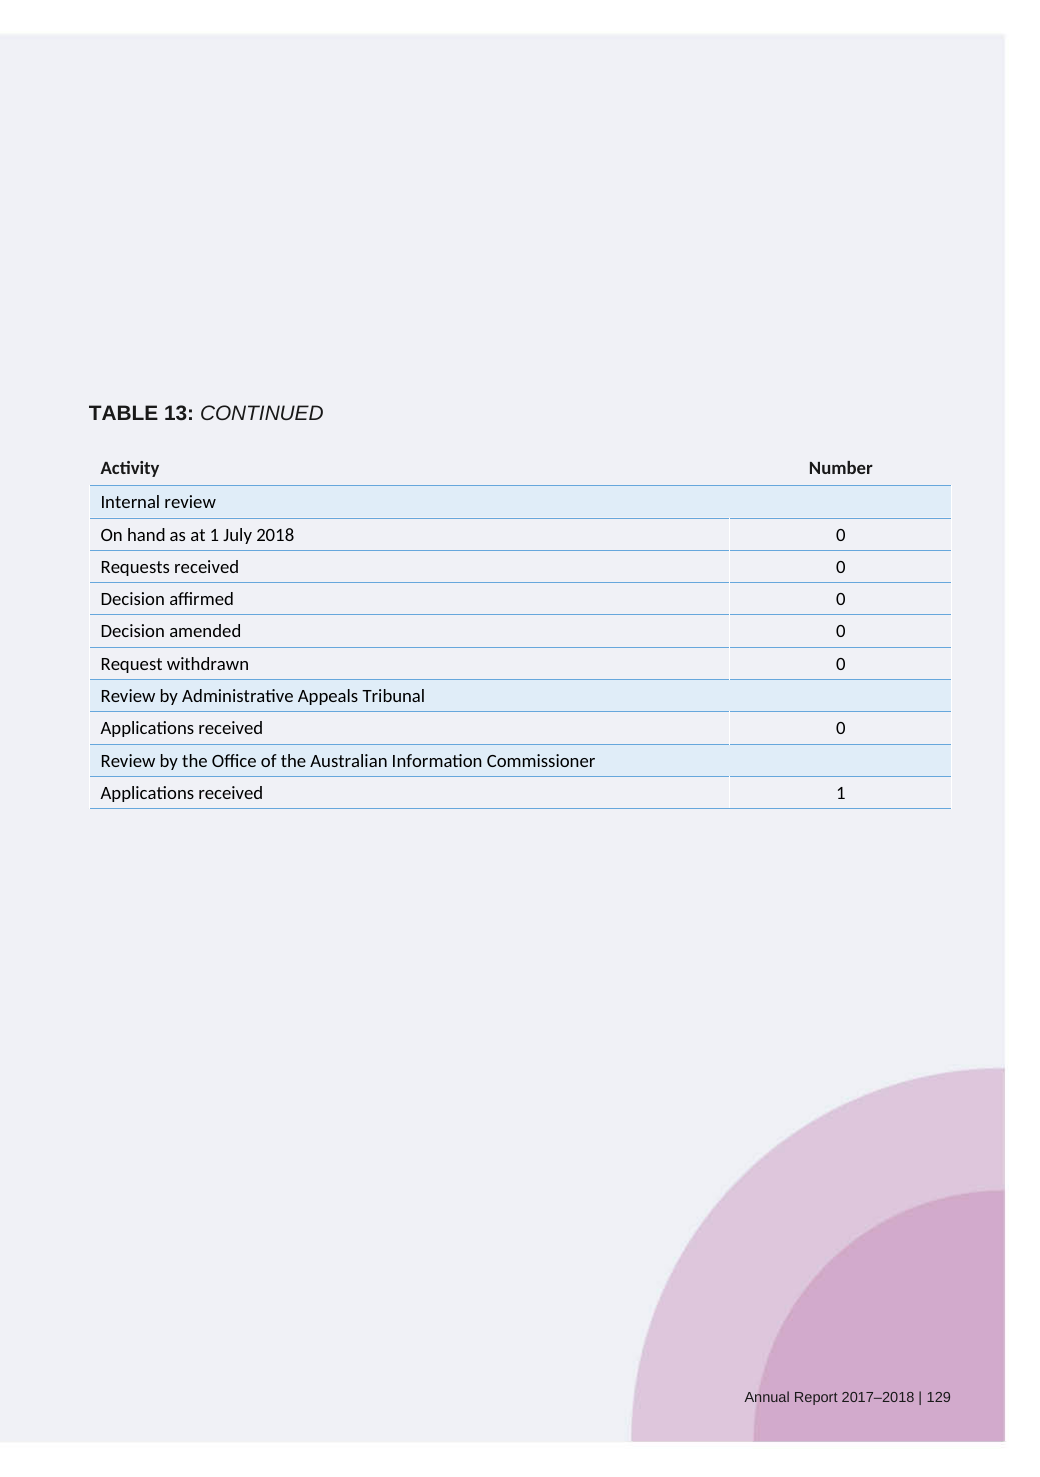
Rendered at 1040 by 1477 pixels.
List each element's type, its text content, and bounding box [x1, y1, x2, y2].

table_cell 0 [730, 519, 951, 550]
table_cell 0 [730, 712, 951, 743]
table_cell Review by Administrative Appeals Tribunal [90, 680, 951, 711]
table_cell 1 [730, 777, 951, 808]
table_cell Requests received [90, 551, 729, 582]
table_header Number [730, 450, 951, 485]
table_cell Applications received [90, 777, 729, 808]
table_cell Applications received [90, 712, 729, 743]
table_cell Decision amended [90, 615, 729, 647]
table_cell On hand as at 1 July 2018 [90, 519, 729, 550]
table_cell Decision affirmed [90, 583, 729, 614]
table_cell Request withdrawn [90, 648, 729, 679]
table_cell 0 [730, 551, 951, 582]
table_cell 0 [730, 615, 951, 647]
table_cell Internal review [90, 486, 951, 517]
table_cell 0 [730, 583, 951, 614]
table_header Activity [89, 450, 730, 485]
table_cell Review by the Office of the Australian Information Commissioner [90, 745, 951, 776]
text TABLE 13: CONTINUED [89, 400, 951, 425]
table_cell 0 [730, 648, 951, 679]
picture [0, 0, 1040, 1477]
